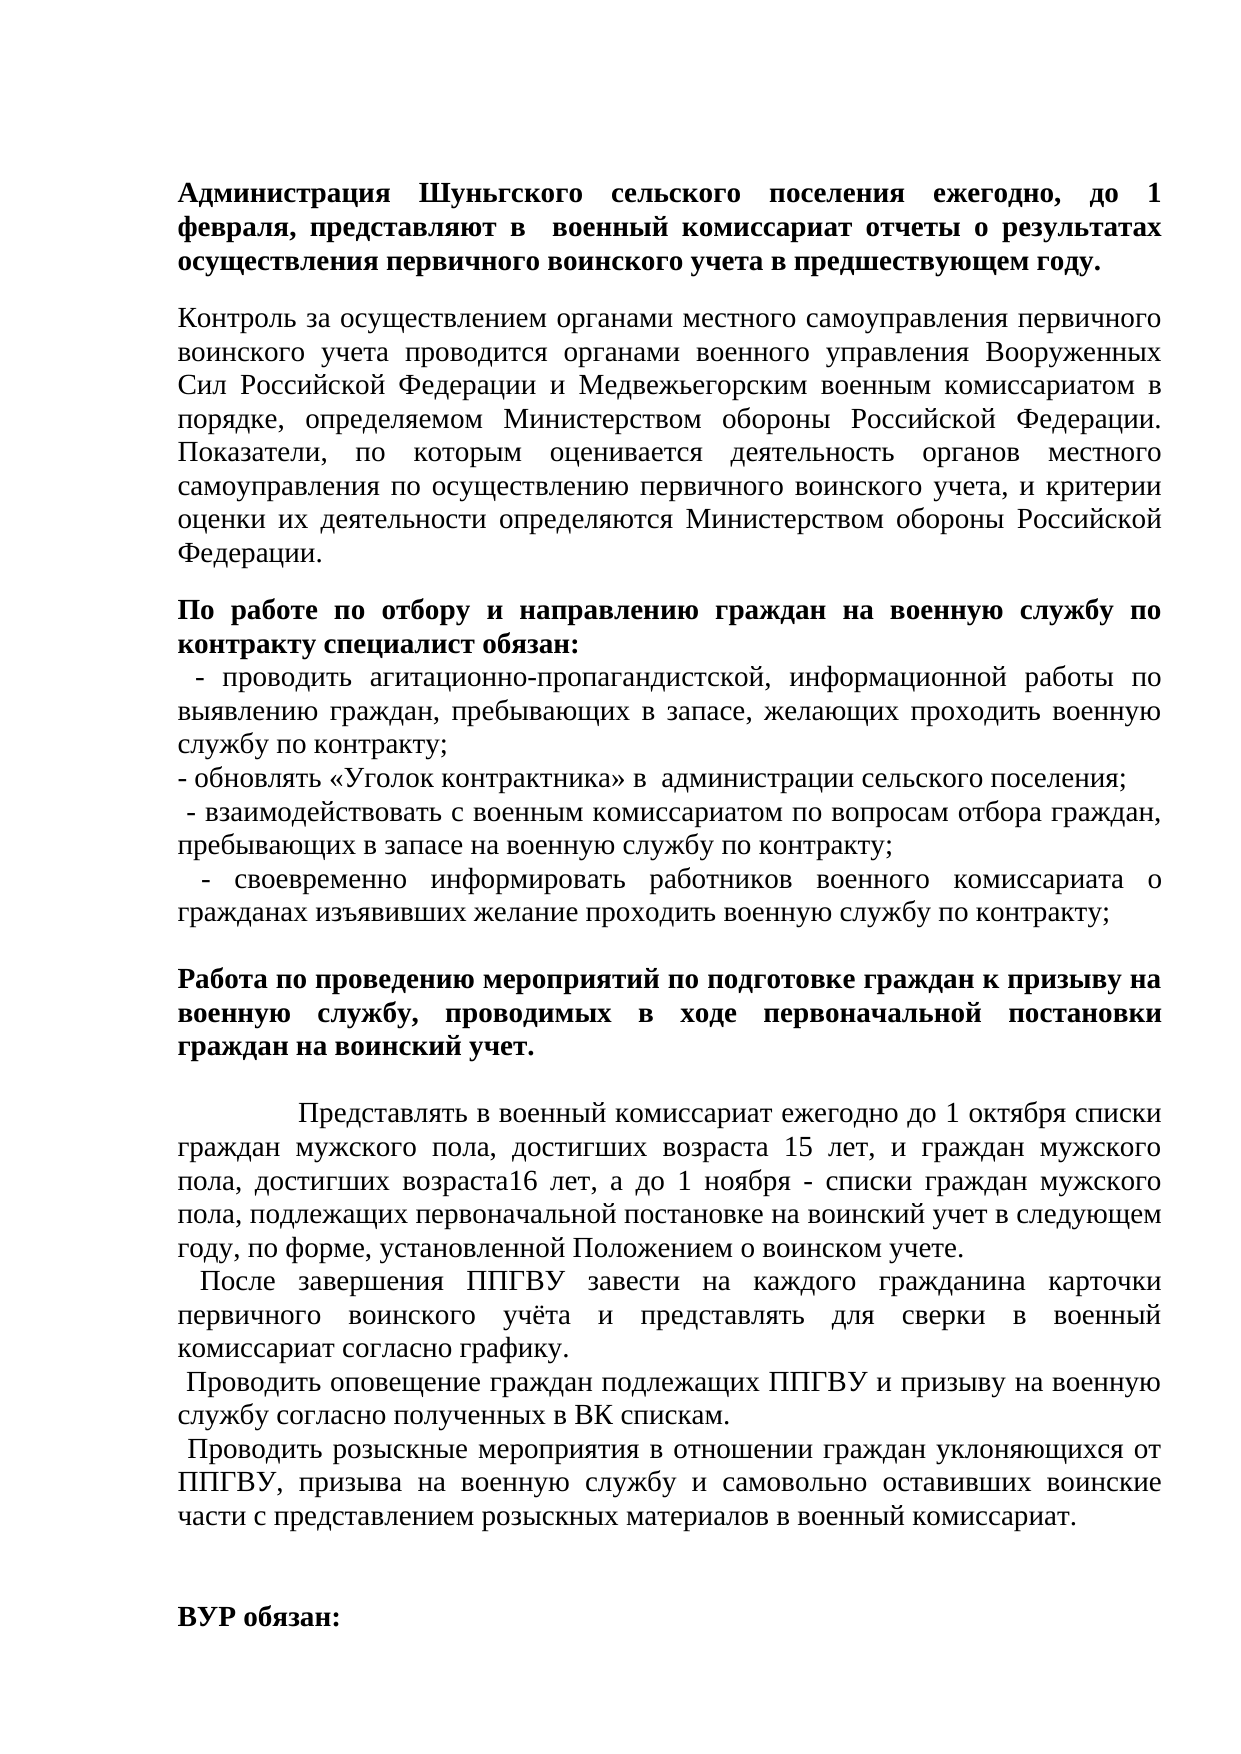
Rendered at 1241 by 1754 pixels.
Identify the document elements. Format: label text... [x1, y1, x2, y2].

text Контроль за осуществлением органами местного самоуправления первичного воинского учета проводится органами военного управления Вооруженных Сил Российской Федерации и Медвежьегорским военным комиссариатом в порядке, определяемом Министерством обороны Российской Федерации. Показатели, по которым оценивается деятельность органов местного самоуправления по осуществлению первичного воинского учета, и критерии оценки их деятельности определяются Министерством обороны Российской Федерации. [177, 300, 1162, 568]
text Работа по проведению мероприятий по подготовке граждан к призыву на военную службу, проводимых в ходе первоначальной постановки граждан на воинский учет. [177, 961, 1162, 1062]
text По работе по отбору и направлению граждан на военную службу по контракту специалист обязан: [177, 592, 1162, 659]
text - обновлять «Уголок контрактника» в администрации сельского поселения; [177, 760, 1162, 794]
text - взаимодействовать с военным комиссариатом по вопросам отбора граждан, пребывающих в запасе на военную службу по контракту; [177, 794, 1162, 861]
text - проводить агитационно-пропагандистской, информационной работы по выявлению граждан, пребывающих в запасе, желающих проходить военную службу по контракту; [177, 659, 1162, 760]
text ВУР обязан: [177, 1599, 1162, 1632]
text Проводить розыскные мероприятия в отношении граждан уклоняющихся от ППГВУ, призыва на военную службу и самовольно оставивших воинские части с представлением розыскных материалов в военный комиссариат. [177, 1431, 1162, 1532]
text - своевременно информировать работников военного комиссариата о гражданах изъявивших желание проходить военную службу по контракту; [177, 861, 1162, 928]
text После завершения ППГВУ завести на каждого гражданина карточки первичного воинского учёта и представлять для сверки в военный комиссариат согласно графику. [177, 1263, 1162, 1364]
text Представлять в военный комиссариат ежегодно до 1 октября списки граждан мужского пола, достигших возраста 15 лет, и граждан мужского пола, достигших возраста16 лет, а до 1 ноября - списки граждан мужского пола, подлежащих первоначальной постановке на воинский учет в следующем году, по форме, установленной Положением о воинском учете. [177, 1096, 1162, 1263]
text Администрация Шуньгского сельского поселения ежегодно, до 1 февраля, представляют в военный комиссариат отчеты о результатах осуществления первичного воинского учета в предшествующем году. [177, 176, 1162, 276]
text Проводить оповещение граждан подлежащих ППГВУ и призыву на военную службу согласно полученных в ВК спискам. [177, 1364, 1162, 1431]
